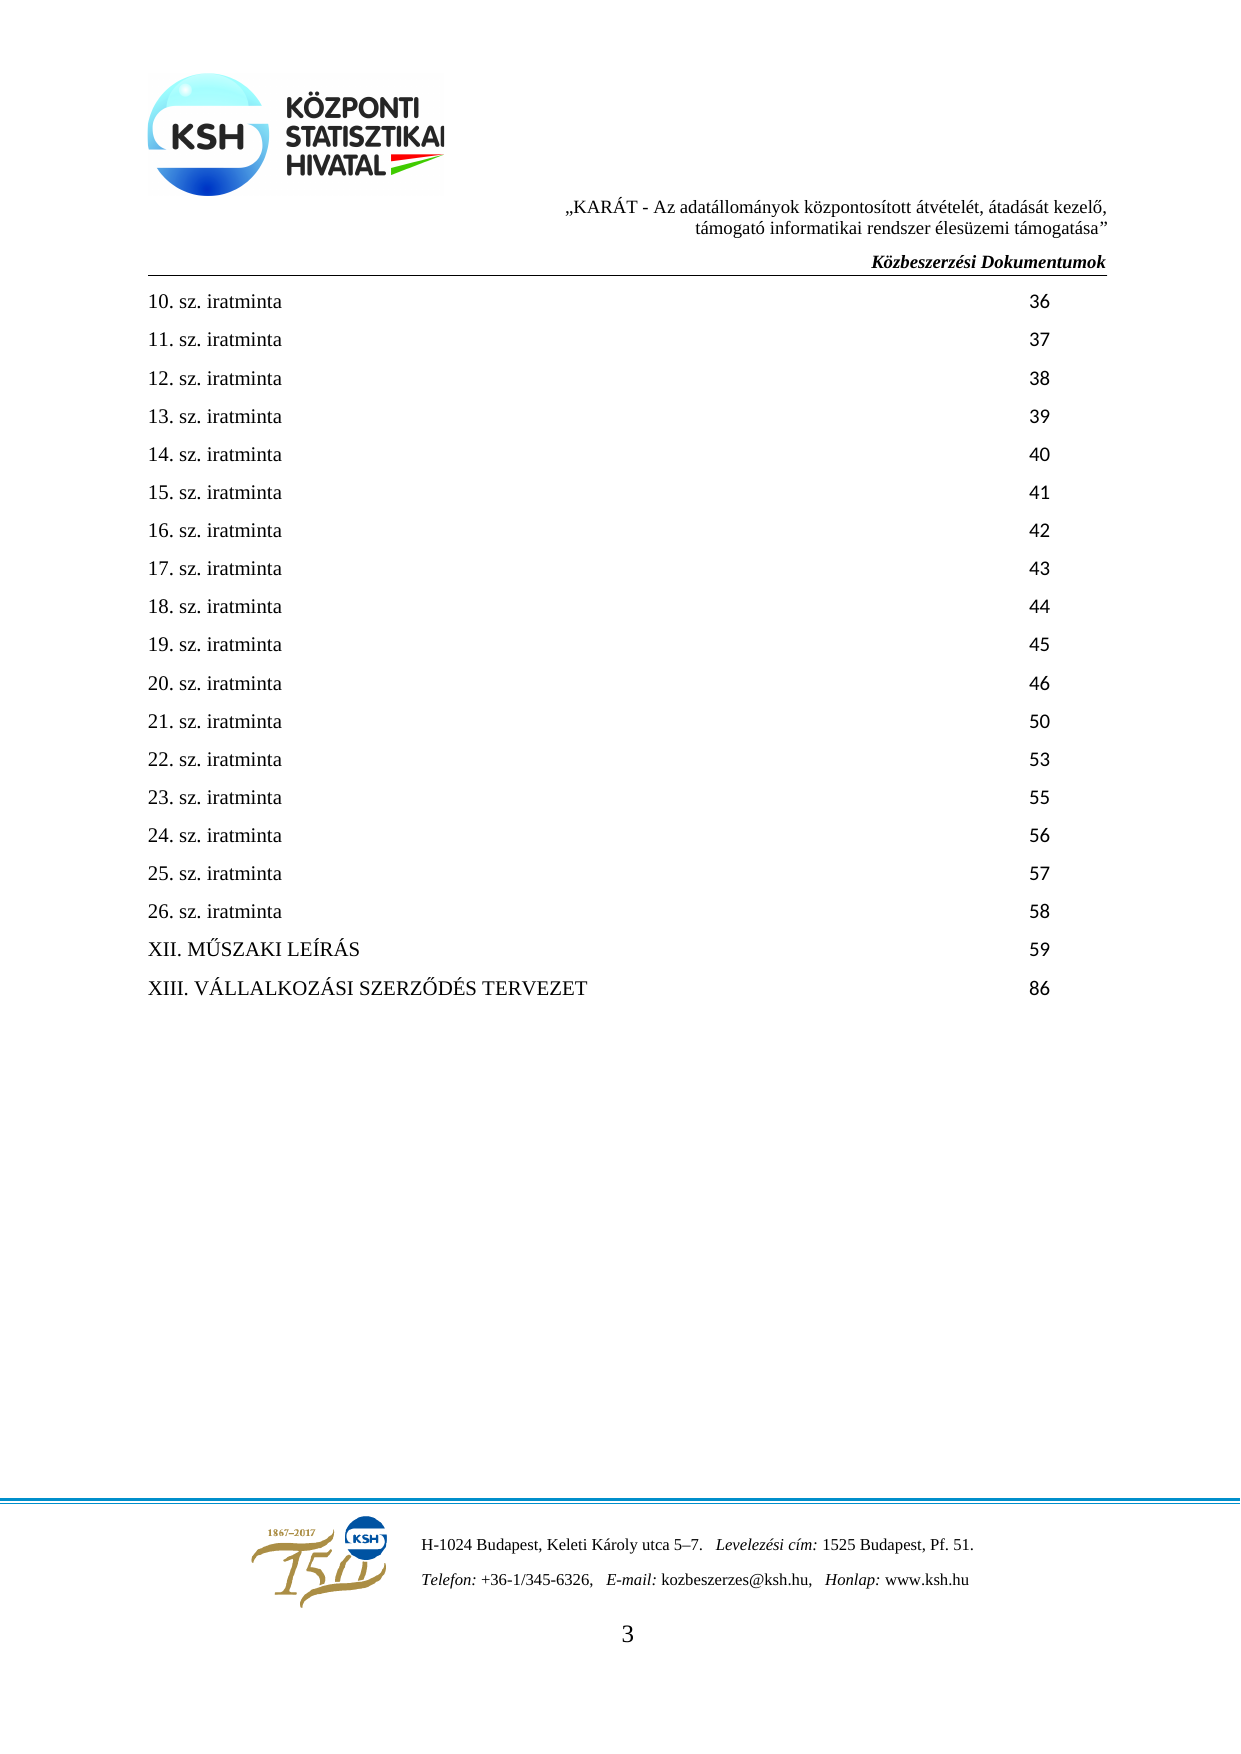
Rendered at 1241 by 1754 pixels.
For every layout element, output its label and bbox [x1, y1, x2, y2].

picture [251, 1516, 387, 1608]
picture [147, 73, 445, 196]
